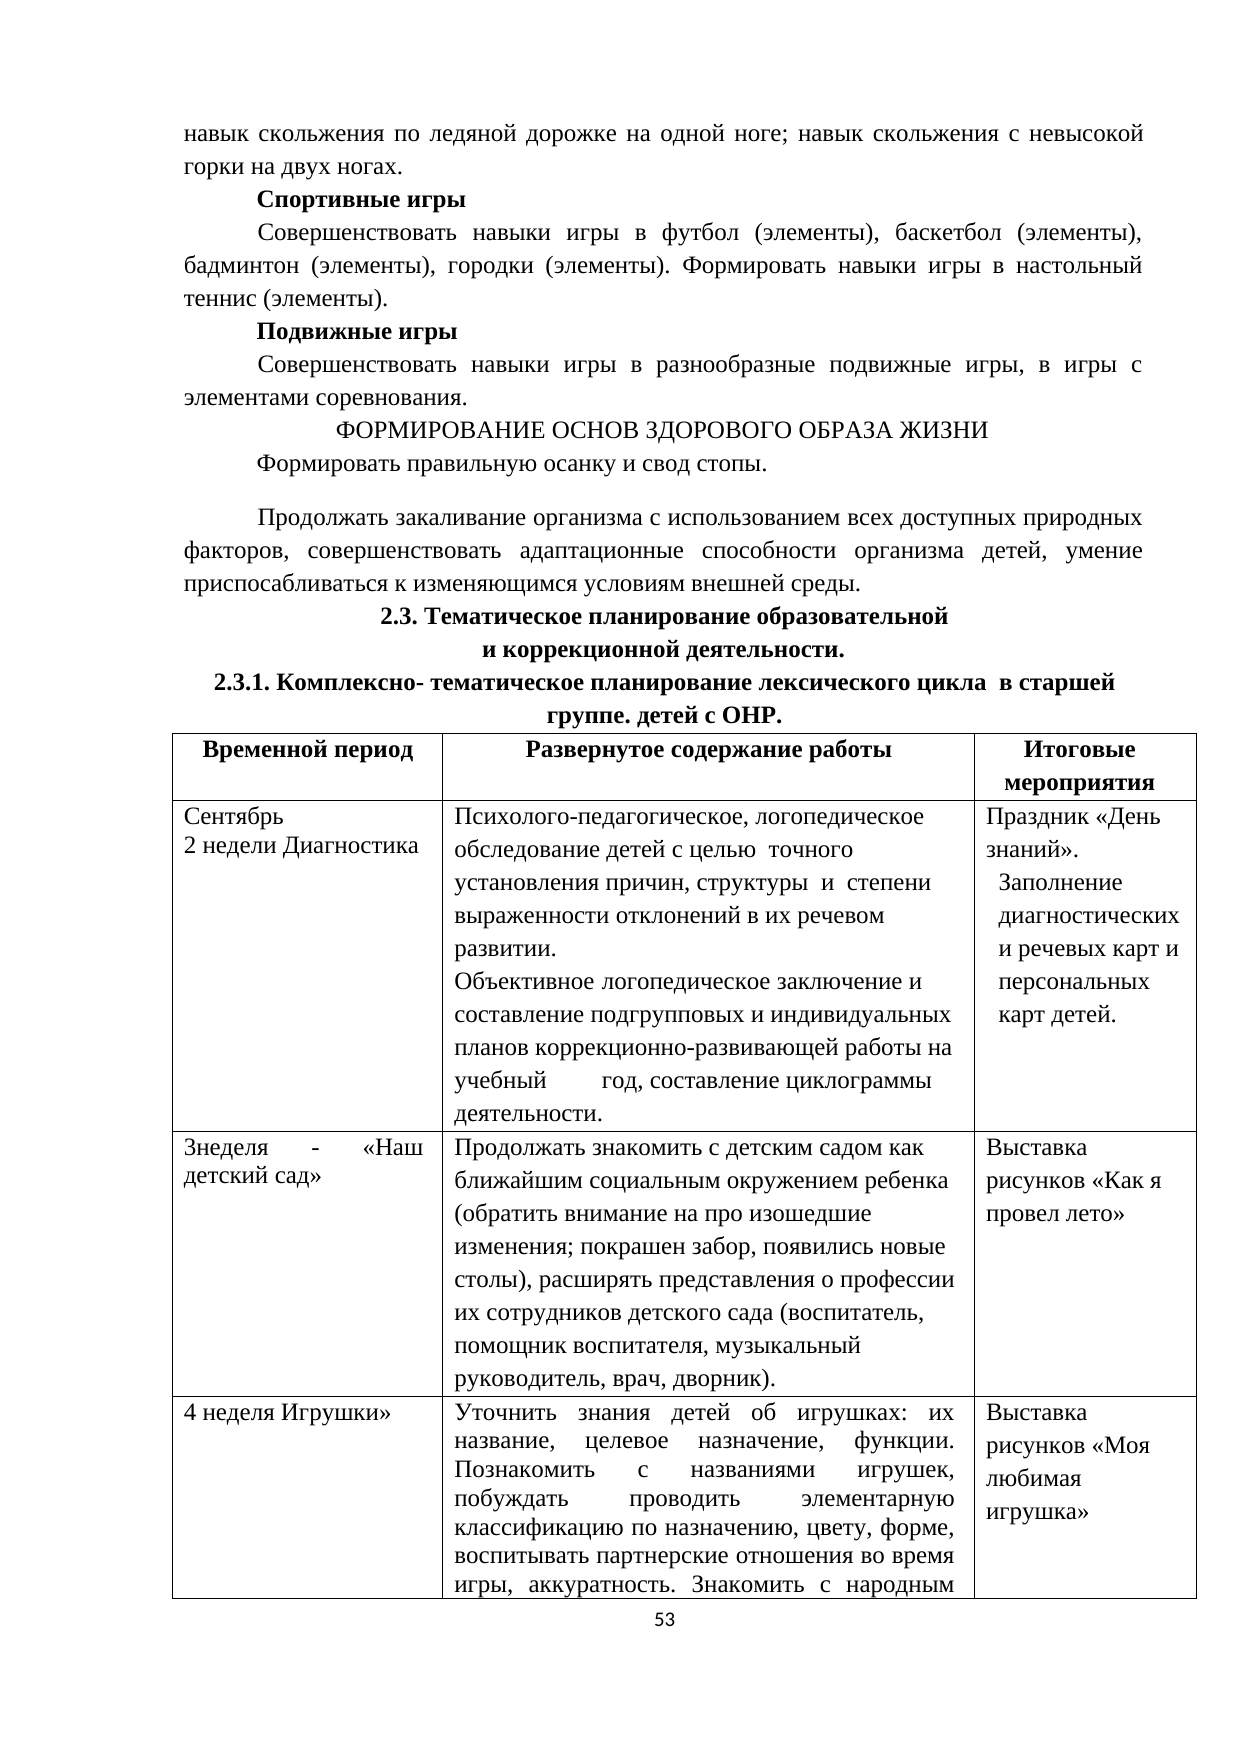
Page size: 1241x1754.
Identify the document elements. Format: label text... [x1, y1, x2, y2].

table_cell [975, 1397, 1196, 1598]
text Формировать правильную осанку и свод стопы. [256, 448, 1152, 477]
text и коррекционной деятельности. [177, 634, 1149, 663]
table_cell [443, 1397, 974, 1598]
text ФОРМИРОВАНИЕ ОСНОВ ЗДОРОВОГО ОБРАЗА ЖИЗНИ [336, 415, 1152, 444]
text Подвижные игры [256, 316, 1152, 345]
text Совершенствовать навыки игры в разнообразные подвижные игры, в игры с элементами соревнования. [183, 349, 1143, 411]
table_cell Сентябрь 2 недели Диагностика [173, 801, 442, 1131]
table_cell Продолжать знакомить с детским садом как ближайшим социальным окружением ребенка (обратить внимание на про изошедшие изменения; покрашен забор, появились новые столы), расширять представления о профессии их сотрудников детского сада (воспитатель, помощник воспитателя, музыкальный руководитель, врач, дворник). [443, 1132, 974, 1396]
table_header Итоговые мероприятия [975, 734, 1196, 800]
table_cell 4 неделя Игрушки» [173, 1397, 442, 1598]
table_cell Выставка рисунков «Как я провел лето» [975, 1132, 1196, 1396]
text 2.3. Тематическое планирование образовательной [177, 601, 1152, 630]
table_cell 3неделя - «Наш детский сад» [173, 1132, 442, 1396]
table_cell Праздник «День знаний». Заполнение диагностических и речевых карт и персональных карт детей. [975, 801, 1196, 1131]
text Продолжать закаливание организма с использованием всех доступных природных факторов, совершенствовать адаптационные способности организма детей, умение приспосабливаться к изменяющимся условиям внешней среды. [183, 502, 1143, 597]
text Спортивные игры [256, 184, 1152, 213]
table_header Временной период [173, 734, 442, 800]
table_header Развернутое содержание работы [443, 734, 974, 800]
text 2.3.1. Комплексно- тематическое планирование лексического цикла в старшей группе. детей с ОНР. [177, 667, 1152, 729]
text Совершенствовать навыки игры в футбол (элементы), баскетбол (элементы), бадминтон (элементы), городки (элементы). Формировать навыки игры в настольный теннис (элементы). [183, 217, 1143, 312]
table_cell Психолого-педагогическое, логопедическое обследование детей с целью точного установления причин, структуры и степени выраженности отклонений в их речевом развитии. Объективное логопедическое заключение и составление подгрупповых и индивидуальных планов коррекционно-развивающей работы на учебный год, составление циклограммы деятельности. [443, 801, 974, 1131]
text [183, 118, 1145, 180]
